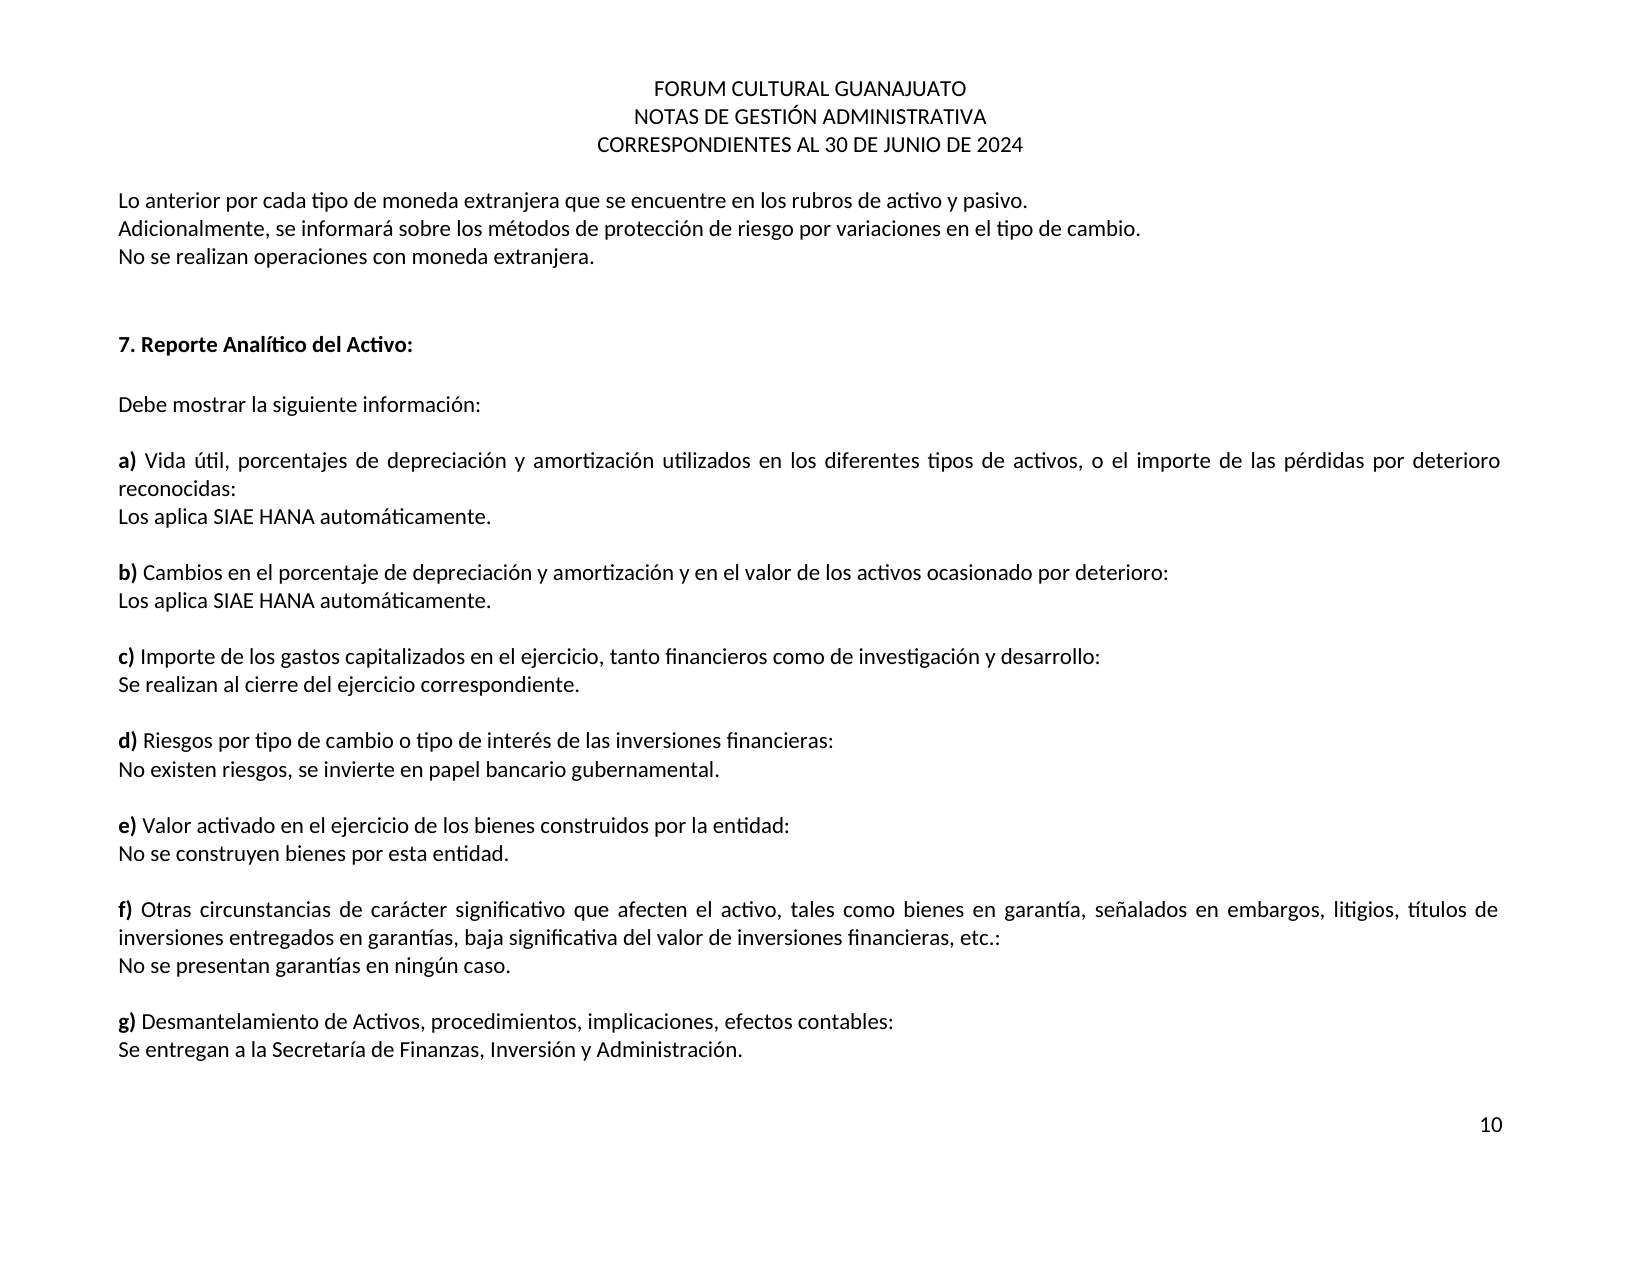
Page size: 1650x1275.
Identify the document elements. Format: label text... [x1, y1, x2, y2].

text Adicionalmente, se informará sobre los métodos de protección de riesgo por variaciones en el tipo de cambio. [118, 214, 1502, 242]
text Los aplica SIAE HANA automáticamente. [118, 502, 1502, 531]
text b) Cambios en el porcentaje de depreciación y amortización y en el valor de los activos ocasionado por deterioro: [118, 558, 1502, 587]
text No se construyen bienes por esta entidad. [118, 839, 1502, 867]
text No se realizan operaciones con moneda extranjera. [118, 242, 1502, 270]
text e) Valor activado en el ejercicio de los bienes construidos por la entidad: [118, 811, 1502, 839]
text No se presentan garantías en ningún caso. [118, 951, 1502, 979]
text d) Riesgos por tipo de cambio o tipo de interés de las inversiones financieras: [118, 727, 1502, 755]
text Los aplica SIAE HANA automáticamente. [118, 587, 1502, 614]
text Se entregan a la Secretaría de Finanzas, Inversión y Administración. [118, 1035, 1502, 1063]
text Se realizan al cierre del ejercicio correspondiente. [118, 671, 1502, 699]
text Debe mostrar la siguiente información: [118, 390, 1502, 418]
text f) Otras circunstancias de carácter significativo que afecten el activo, tales como bienes en garantía, señalados en embargos, litigios, títulos de inversiones entregados en garantías, baja significativa del valor de inversiones financieras, etc.: [118, 895, 1502, 951]
text Lo anterior por cada tipo de moneda extranjera que se encuentre en los rubros de activo y pasivo. [118, 186, 1502, 214]
text c) Importe de los gastos capitalizados en el ejercicio, tanto financieros como de investigación y desarrollo: [118, 643, 1502, 671]
text g) Desmantelamiento de Activos, procedimientos, implicaciones, efectos contables: [118, 1007, 1502, 1035]
text No existen riesgos, se invierte en papel bancario gubernamental. [118, 755, 1502, 783]
text a) Vida útil, porcentajes de depreciación y amortización utilizados en los diferentes tipos de activos, o el importe de las pérdidas por deterioro reconocidas: [118, 446, 1502, 502]
subtitle 7. Reporte Analítico del Activo: [118, 330, 1502, 358]
